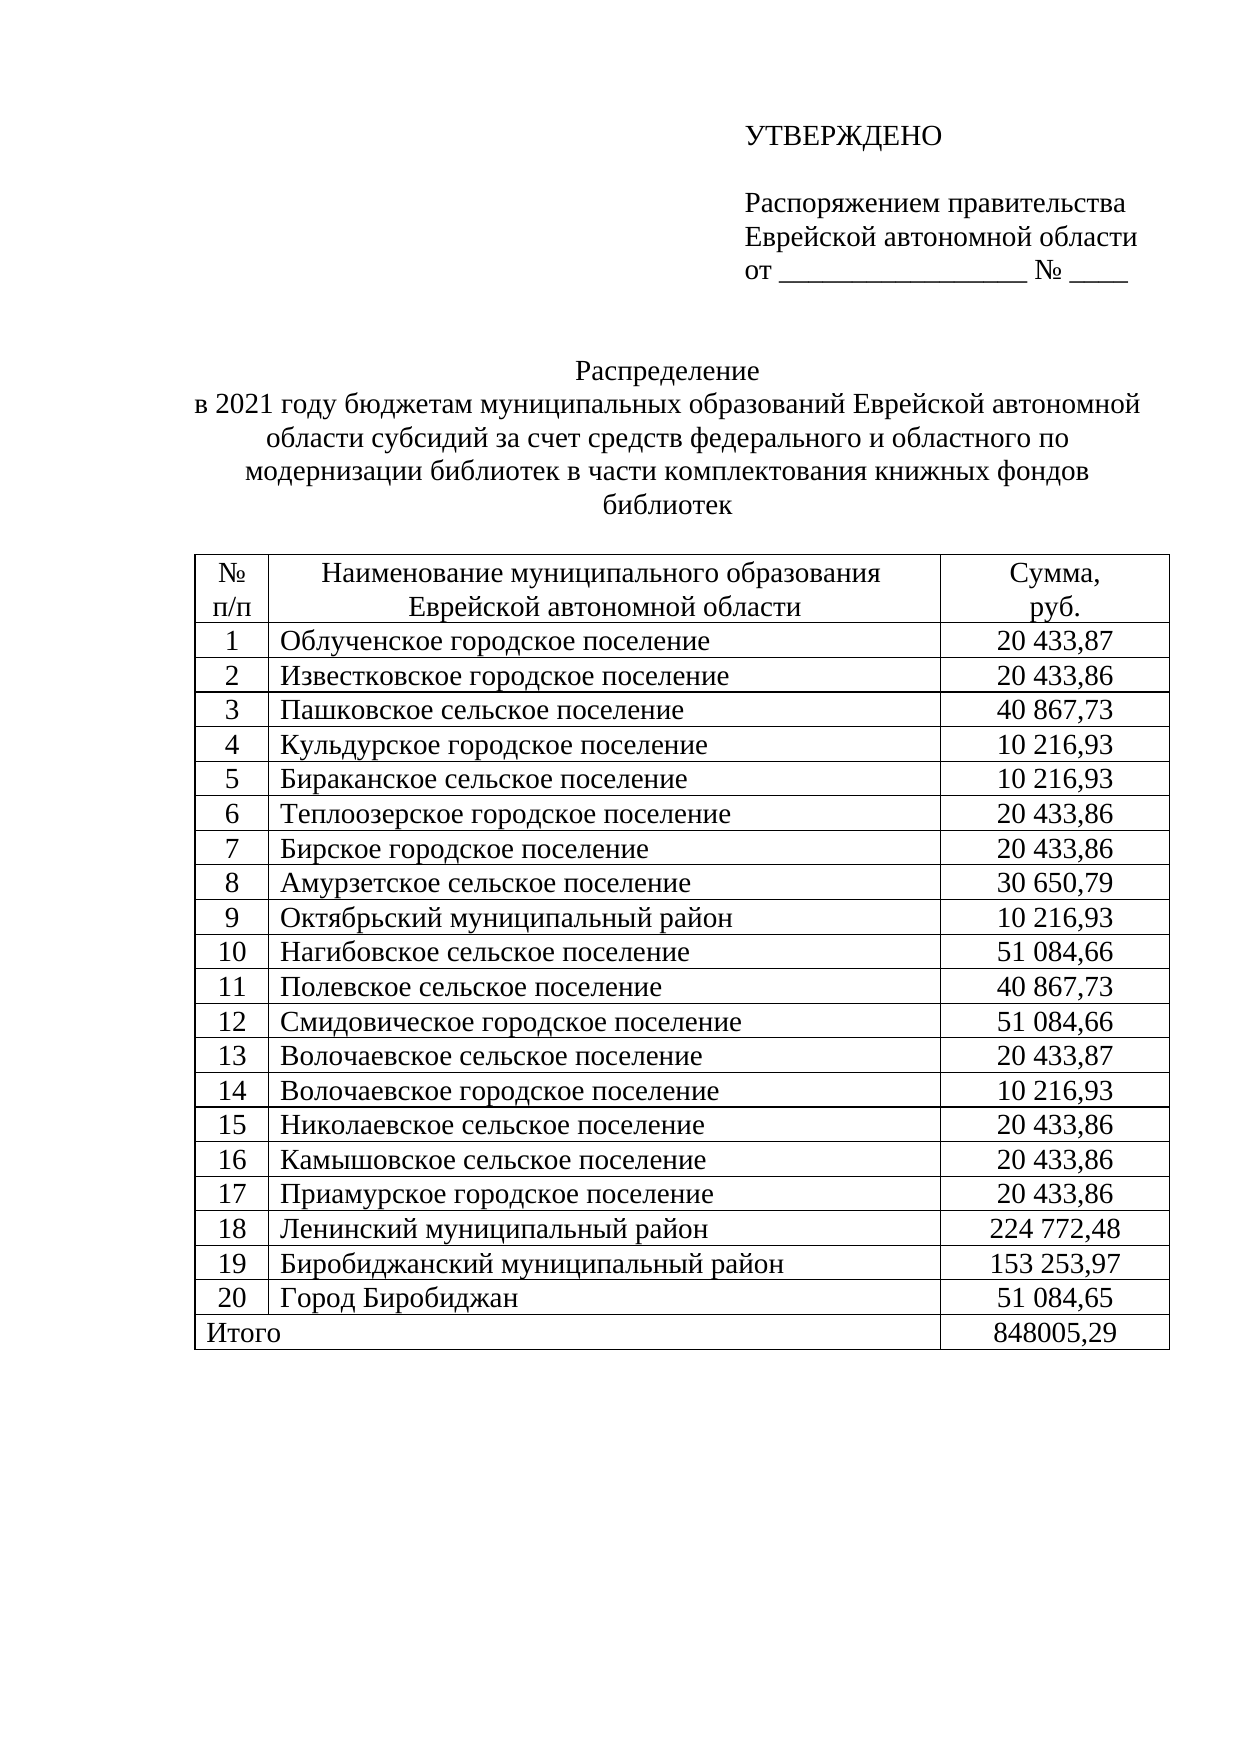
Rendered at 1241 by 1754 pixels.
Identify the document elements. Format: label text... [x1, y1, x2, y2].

table_cell Бираканское сельское поселение [269, 762, 940, 795]
table_cell 10 [196, 935, 268, 968]
table_cell 5 [196, 762, 268, 795]
table_cell Теплоозерское городское поселение [269, 796, 940, 830]
text Еврейской автономной области [744, 219, 1152, 252]
text от _________________ № ____ [744, 252, 1152, 286]
table_cell Волочаевское сельское поселение [269, 1038, 940, 1072]
table_cell 40 867,73 [941, 969, 1169, 1003]
table_cell 19 [196, 1246, 268, 1279]
text УТВЕРЖДЕНО [744, 118, 1152, 152]
table_cell 8 [196, 865, 268, 899]
table_header Наименование муниципального образования Еврейской автономной области [269, 555, 940, 622]
table_cell Нагибовское сельское поселение [269, 935, 940, 968]
table_cell 51 084,65 [941, 1280, 1169, 1314]
table_cell Николаевское сельское поселение [269, 1108, 940, 1141]
table_cell Известковское городское поселение [269, 658, 940, 691]
table_header Сумма, руб. [941, 555, 1169, 622]
table_cell 2 [196, 658, 268, 691]
table_cell Итого [196, 1315, 940, 1348]
table_cell 11 [196, 969, 268, 1003]
table_cell 10 216,93 [941, 1073, 1169, 1106]
table_cell 153 253,97 [941, 1246, 1169, 1279]
table_cell 4 [196, 727, 268, 761]
table_cell Амурзетское сельское поселение [269, 865, 940, 899]
table_cell 20 433,86 [941, 1177, 1169, 1210]
table_cell 10 216,93 [941, 727, 1169, 761]
text Распоряжением правительства [744, 185, 1152, 219]
table_cell 20 433,86 [941, 1142, 1169, 1176]
table_cell Камышовское сельское поселение [269, 1142, 940, 1176]
text Распределение [183, 353, 1152, 386]
table_cell Пашковское сельское поселение [269, 693, 940, 726]
table_cell 848005,29 [941, 1315, 1169, 1348]
table_cell Полевское сельское поселение [269, 969, 940, 1003]
table_cell Облученское городское поселение [269, 623, 940, 657]
table_cell Волочаевское городское поселение [269, 1073, 940, 1106]
table_cell 6 [196, 796, 268, 830]
table_cell 20 433,86 [941, 831, 1169, 864]
table_cell 30 650,79 [941, 865, 1169, 899]
text в 2021 году бюджетам муниципальных образований Еврейской автономной области субсидий за счет средств федерального и областного по модернизации библиотек в части комплектования книжных фондов библиотек [183, 386, 1152, 521]
table_cell 51 084,66 [941, 935, 1169, 968]
table_cell 13 [196, 1038, 268, 1072]
table_cell 20 [196, 1280, 268, 1314]
table_cell Бирское городское поселение [269, 831, 940, 864]
table_cell Октябрьский муниципальный район [269, 900, 940, 933]
table_cell Ленинский муниципальный район [269, 1211, 940, 1245]
table_cell Смидовическое городское поселение [269, 1004, 940, 1037]
table_cell 20 433,86 [941, 658, 1169, 691]
table_cell 20 433,87 [941, 1038, 1169, 1072]
table_header № п/п [196, 555, 268, 622]
table_cell 3 [196, 693, 268, 726]
table_cell 20 433,86 [941, 796, 1169, 830]
table_cell 16 [196, 1142, 268, 1176]
table_cell 17 [196, 1177, 268, 1210]
table_cell 15 [196, 1108, 268, 1141]
table_cell 14 [196, 1073, 268, 1106]
table_cell 224 772,48 [941, 1211, 1169, 1245]
table_cell 20 433,87 [941, 623, 1169, 657]
table_cell Кульдурское городское поселение [269, 727, 940, 761]
table_cell 51 084,66 [941, 1004, 1169, 1037]
table_cell 10 216,93 [941, 900, 1169, 933]
table_cell Приамурское городское поселение [269, 1177, 940, 1210]
table_cell 12 [196, 1004, 268, 1037]
table_cell 20 433,86 [941, 1108, 1169, 1141]
table_cell 18 [196, 1211, 268, 1245]
table_cell 40 867,73 [941, 693, 1169, 726]
table_cell Город Биробиджан [269, 1280, 940, 1314]
table_cell Биробиджанский муниципальный район [269, 1246, 940, 1279]
table_cell 10 216,93 [941, 762, 1169, 795]
table_cell 9 [196, 900, 268, 933]
table_cell 1 [196, 623, 268, 657]
table_cell 7 [196, 831, 268, 864]
